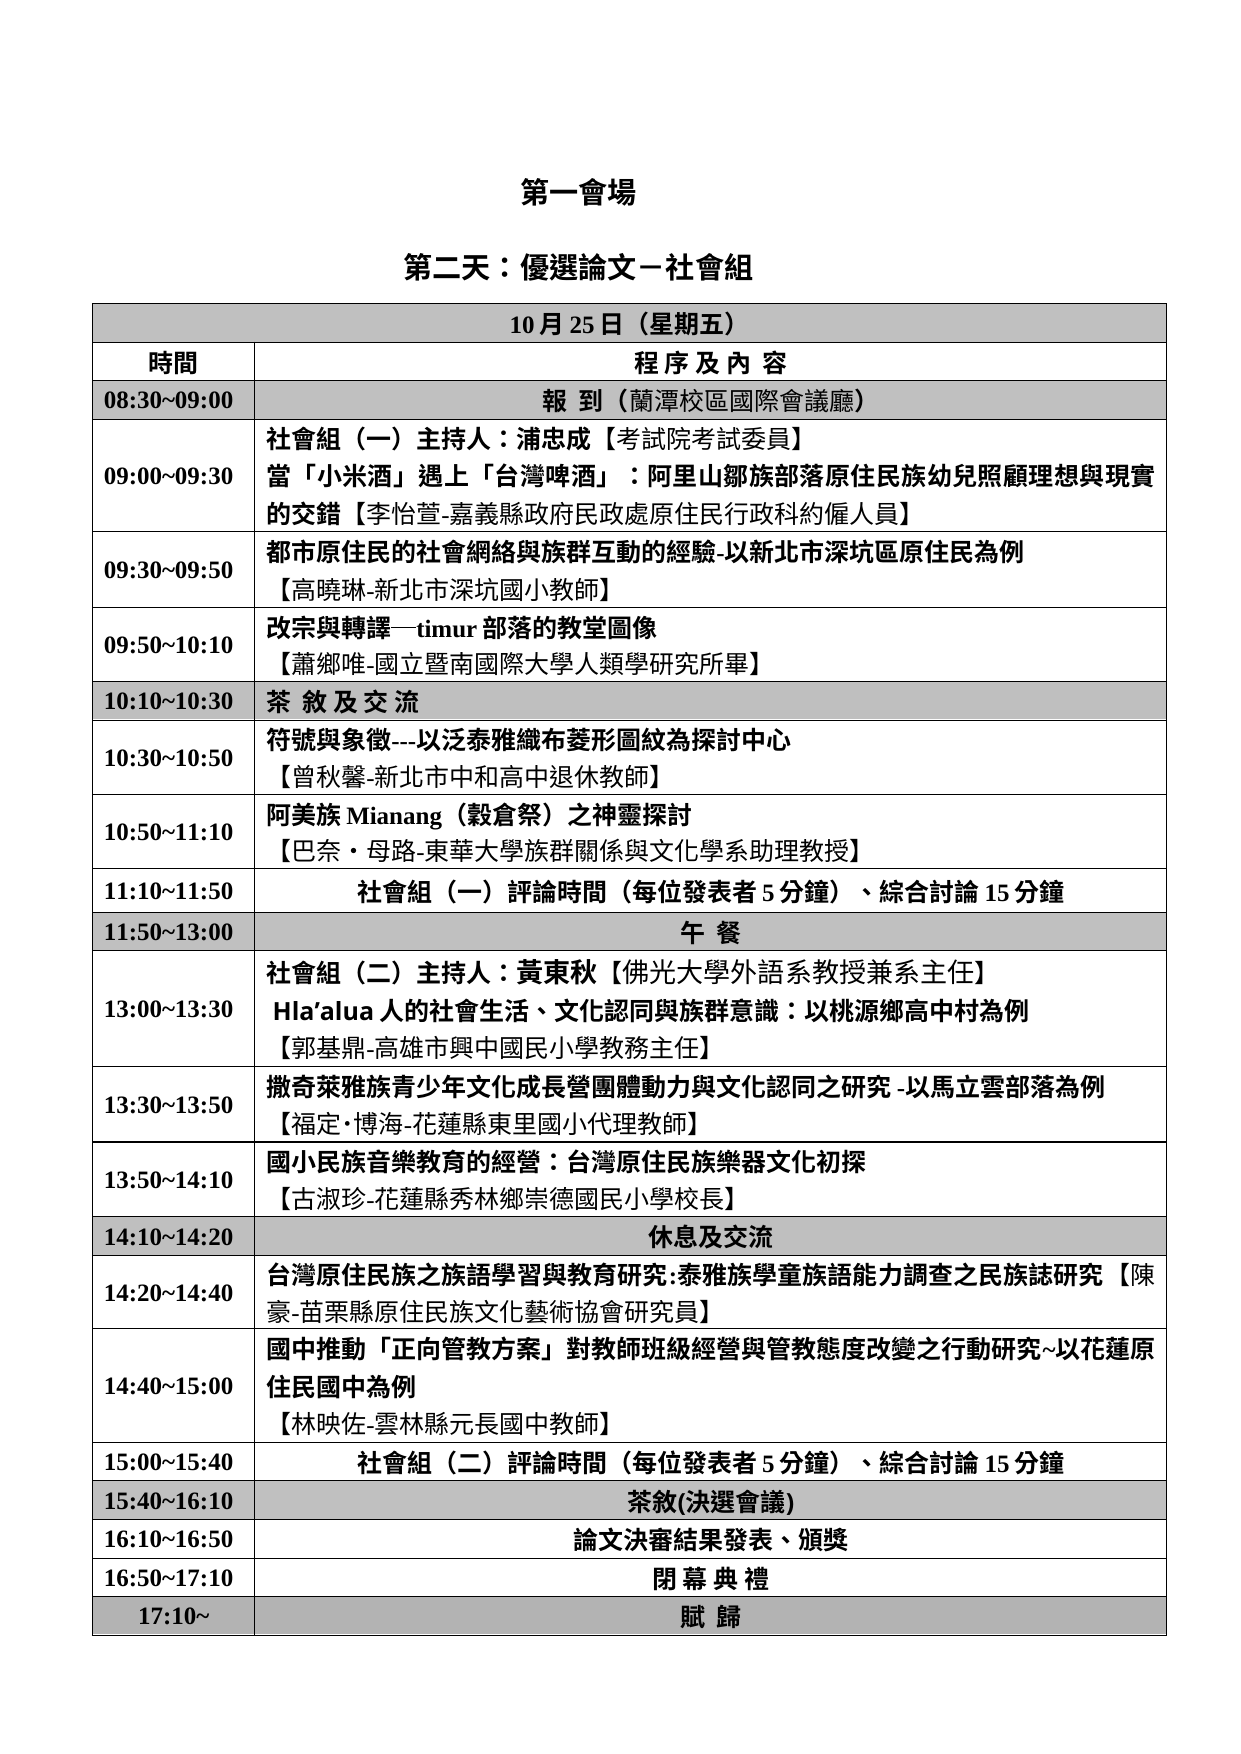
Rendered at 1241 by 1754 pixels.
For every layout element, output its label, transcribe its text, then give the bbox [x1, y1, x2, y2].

table_cell 都市原住民的社會網絡與族群互動的經驗-以新北市深坑區原住民為例 【高曉琳-新北市深坑國小教師】 [255, 532, 1166, 607]
table_cell 閉 幕 典 禮 [255, 1559, 1166, 1596]
table_cell 09:00~09:30 [93, 420, 254, 531]
table_cell 09:30~09:50 [93, 532, 254, 607]
table_cell 08:30~09:00 [93, 381, 254, 419]
text 第二天：優選論文－社會組 [103, 228, 1053, 303]
table_cell 社會組（一）評論時間（每位發表者5分鐘）、綜合討論15分鐘 [255, 869, 1166, 912]
table_cell 論文決審結果發表、頒獎 [255, 1520, 1166, 1557]
table_cell 茶敘(決選會議) [255, 1481, 1166, 1519]
table_cell 社會組（一）主持人：浦忠成【考試院考試委員】 當「小米酒」遇上「台灣啤酒」：阿里山鄒族部落原住民族幼兒照顧理想與現實的交錯【李怡萱-嘉義縣政府民政處原住民行政科約僱人員】 [255, 420, 1166, 531]
table_cell 13:50~14:10 [93, 1143, 254, 1216]
table_cell 11:50~13:00 [93, 913, 254, 950]
table_cell 14:10~14:20 [93, 1217, 254, 1255]
table_cell 社會組（二）主持人：黃東秋【佛光大學外語系教授兼系主任】 Hla’alua人的社會生活、文化認同與族群意識：以桃源鄉高中村為例 【郭基鼎-高雄市興中國民小學教務主任】 [255, 951, 1166, 1066]
table_cell 14:20~14:40 [93, 1256, 254, 1328]
table_cell 台灣原住民族之族語學習與教育研究:泰雅族學童族語能力調查之民族誌研究【陳豪-苗栗縣原住民族文化藝術協會研究員】 [255, 1256, 1166, 1328]
table_cell 09:50~10:10 [93, 608, 254, 681]
table_cell 國中推動「正向管教方案」對教師班級經營與管教態度改變之行動研究~以花蓮原住民國中為例 【林映佐-雲林縣元長國中教師】 [255, 1329, 1166, 1442]
table_cell 改宗與轉譯─timur部落的教堂圖像 【蕭鄉唯-國立暨南國際大學人類學研究所畢】 [255, 608, 1166, 681]
table_cell 10:10~10:30 [93, 682, 254, 719]
table_cell 13:00~13:30 [93, 951, 254, 1066]
table_cell 10:50~11:10 [93, 795, 254, 868]
table_cell 15:00~15:40 [93, 1443, 254, 1480]
table_cell 午 餐 [255, 913, 1166, 950]
table_cell 16:50~17:10 [93, 1559, 254, 1596]
table_cell 13:30~13:50 [93, 1067, 254, 1141]
text 第一會場 [103, 153, 1053, 228]
table_cell 14:40~15:00 [93, 1329, 254, 1442]
table_header 10月25日（星期五） [93, 304, 1166, 342]
table_cell 茶 敘 及 交 流 [255, 682, 1166, 719]
table_cell 撒奇萊雅族青少年文化成長營團體動力與文化認同之研究 -以馬立雲部落為例 【福定˙博海-花蓮縣東里國小代理教師】 [255, 1067, 1166, 1141]
table_cell 休息及交流 [255, 1217, 1166, 1255]
table_cell 11:10~11:50 [93, 869, 254, 912]
table_cell 17:10~ [93, 1597, 254, 1634]
table_cell 15:40~16:10 [93, 1481, 254, 1519]
table_cell 10:30~10:50 [93, 721, 254, 794]
table_cell 阿美族Mianang（穀倉祭）之神靈探討 【巴奈‧母路-東華大學族群關係與文化學系助理教授】 [255, 795, 1166, 868]
table_cell 程 序 及 內 容 [255, 343, 1166, 380]
table_cell 國小民族音樂教育的經營：台灣原住民族樂器文化初探 【古淑珍-花蓮縣秀林鄉崇德國民小學校長】 [255, 1143, 1166, 1216]
table_cell 賦 歸 [255, 1597, 1166, 1634]
table_cell 16:10~16:50 [93, 1520, 254, 1557]
table_cell 報 到（蘭潭校區國際會議廳） [255, 381, 1166, 419]
table_cell 符號與象徵---以泛泰雅織布菱形圖紋為探討中心 【曾秋馨-新北市中和高中退休教師】 [255, 721, 1166, 794]
table_cell 時間 [93, 343, 254, 380]
table_cell 社會組（二）評論時間（每位發表者5分鐘）、綜合討論15分鐘 [255, 1443, 1166, 1480]
